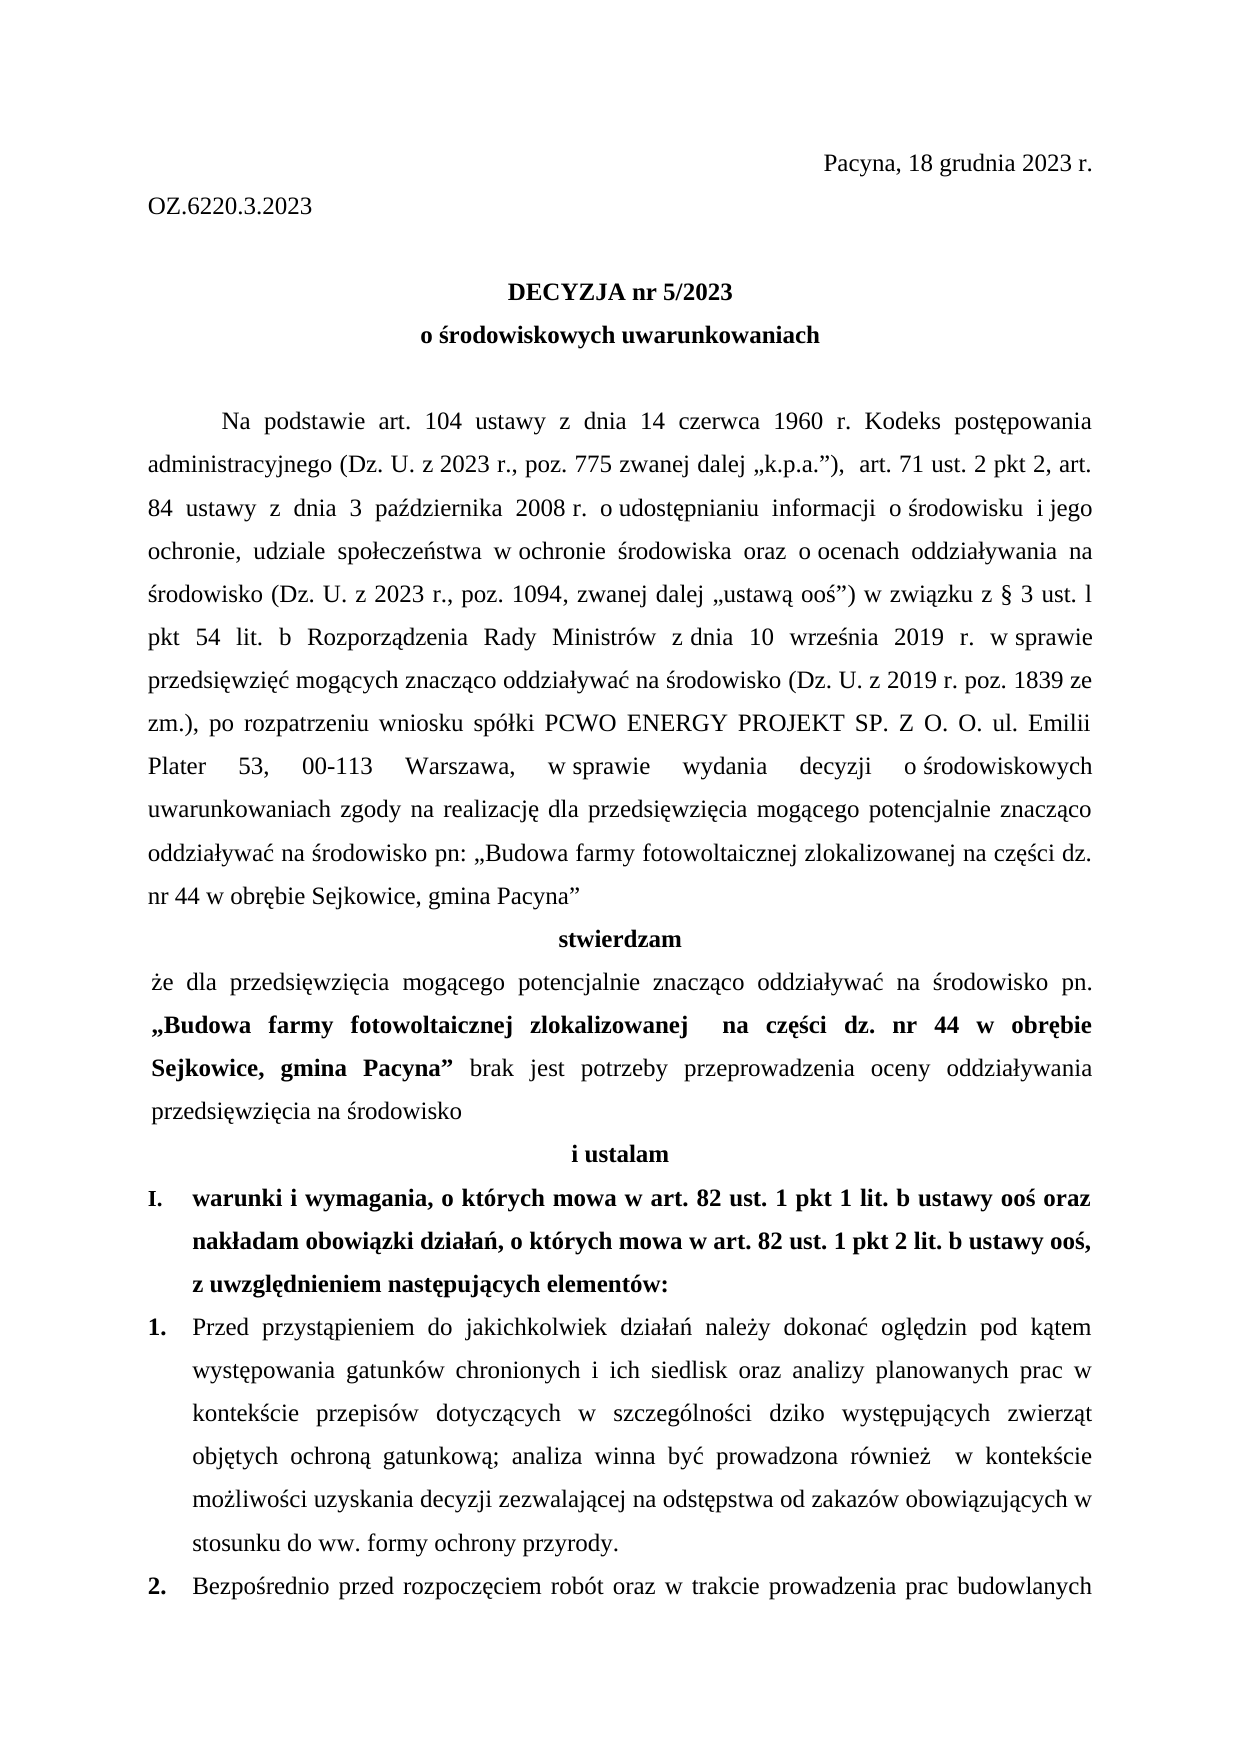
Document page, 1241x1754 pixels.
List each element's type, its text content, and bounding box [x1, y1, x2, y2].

text Pacyna, 18 grudnia 2023 r. [148, 148, 1093, 176]
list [148, 1571, 1093, 1599]
text OZ.6220.3.2023 [148, 191, 1093, 219]
text stwierdzam [148, 924, 1093, 953]
text Na podstawie art. 104 ustawy z dnia 14 czerwca 1960 r. Kodeks postępowania administracyjnego (Dz. U. z 2023 r., poz. 775 zwanej dalej „k.p.a.”), art. 71 ust. 2 pkt 2, art. 84 ustawy z dnia 3 października 2008 r. o udostępnianiu informacji o środowisku i jego ochronie, udziale społeczeństwa w ochronie środowiska oraz o ocenach oddziaływania na środowisko (Dz. U. z 2023 r., poz. 1094, zwanej dalej „ustawą ooś”) w związku z § 3 ust. l pkt 54 lit. b Rozporządzenia Rady Ministrów z dnia 10 września 2019 r. w sprawie przedsięwzięć mogących znacząco oddziaływać na środowisko (Dz. U. z 2019 r. poz. 1839 ze zm.), po rozpatrzeniu wniosku spółki PCWO ENERGY PROJEKT SP. Z O. O. ul. Emilii Plater 53, 00-113 Warszawa, w sprawie wydania decyzji o środowiskowych uwarunkowaniach zgody na realizację dla przedsięwzięcia mogącego potencjalnie znacząco oddziaływać na środowisko pn: „Budowa farmy fotowoltaicznej zlokalizowanej na części dz. nr 44 w obrębie Sejkowice, gmina Pacyna” [148, 406, 1093, 909]
text DECYZJA nr 5/2023 [148, 277, 1093, 306]
list warunki i wymagania, o których mowa w art. 82 ust. 1 pkt 1 lit. b ustawy ooś oraz nakładam obowiązki działań, o których mowa w art. 82 ust. 1 pkt 2 lit. b ustawy ooś, z uwzględnieniem następujących elementów: [148, 1183, 1093, 1298]
text i ustalam [148, 1139, 1093, 1168]
text o środowiskowych uwarunkowaniach [148, 320, 1093, 349]
text że dla przedsięwzięcia mogącego potencjalnie znacząco oddziaływać na środowisko pn. „Budowa farmy fotowoltaicznej zlokalizowanej na części dz. nr 44 w obrębie Sejkowice, gmina Pacyna” brak jest potrzeby przeprowadzenia oceny oddziaływania przedsięwzięcia na środowisko [151, 967, 1093, 1125]
list Przed przystąpieniem do jakichkolwiek działań należy dokonać oględzin pod kątem występowania gatunków chronionych i ich siedlisk oraz analizy planowanych prac w kontekście przepisów dotyczących w szczególności dziko występujących zwierząt objętych ochroną gatunkową; analiza winna być prowadzona również w kontekście możliwości uzyskania decyzji zezwalającej na odstępstwa od zakazów obowiązujących w stosunku do ww. formy ochrony przyrody. [148, 1312, 1093, 1556]
